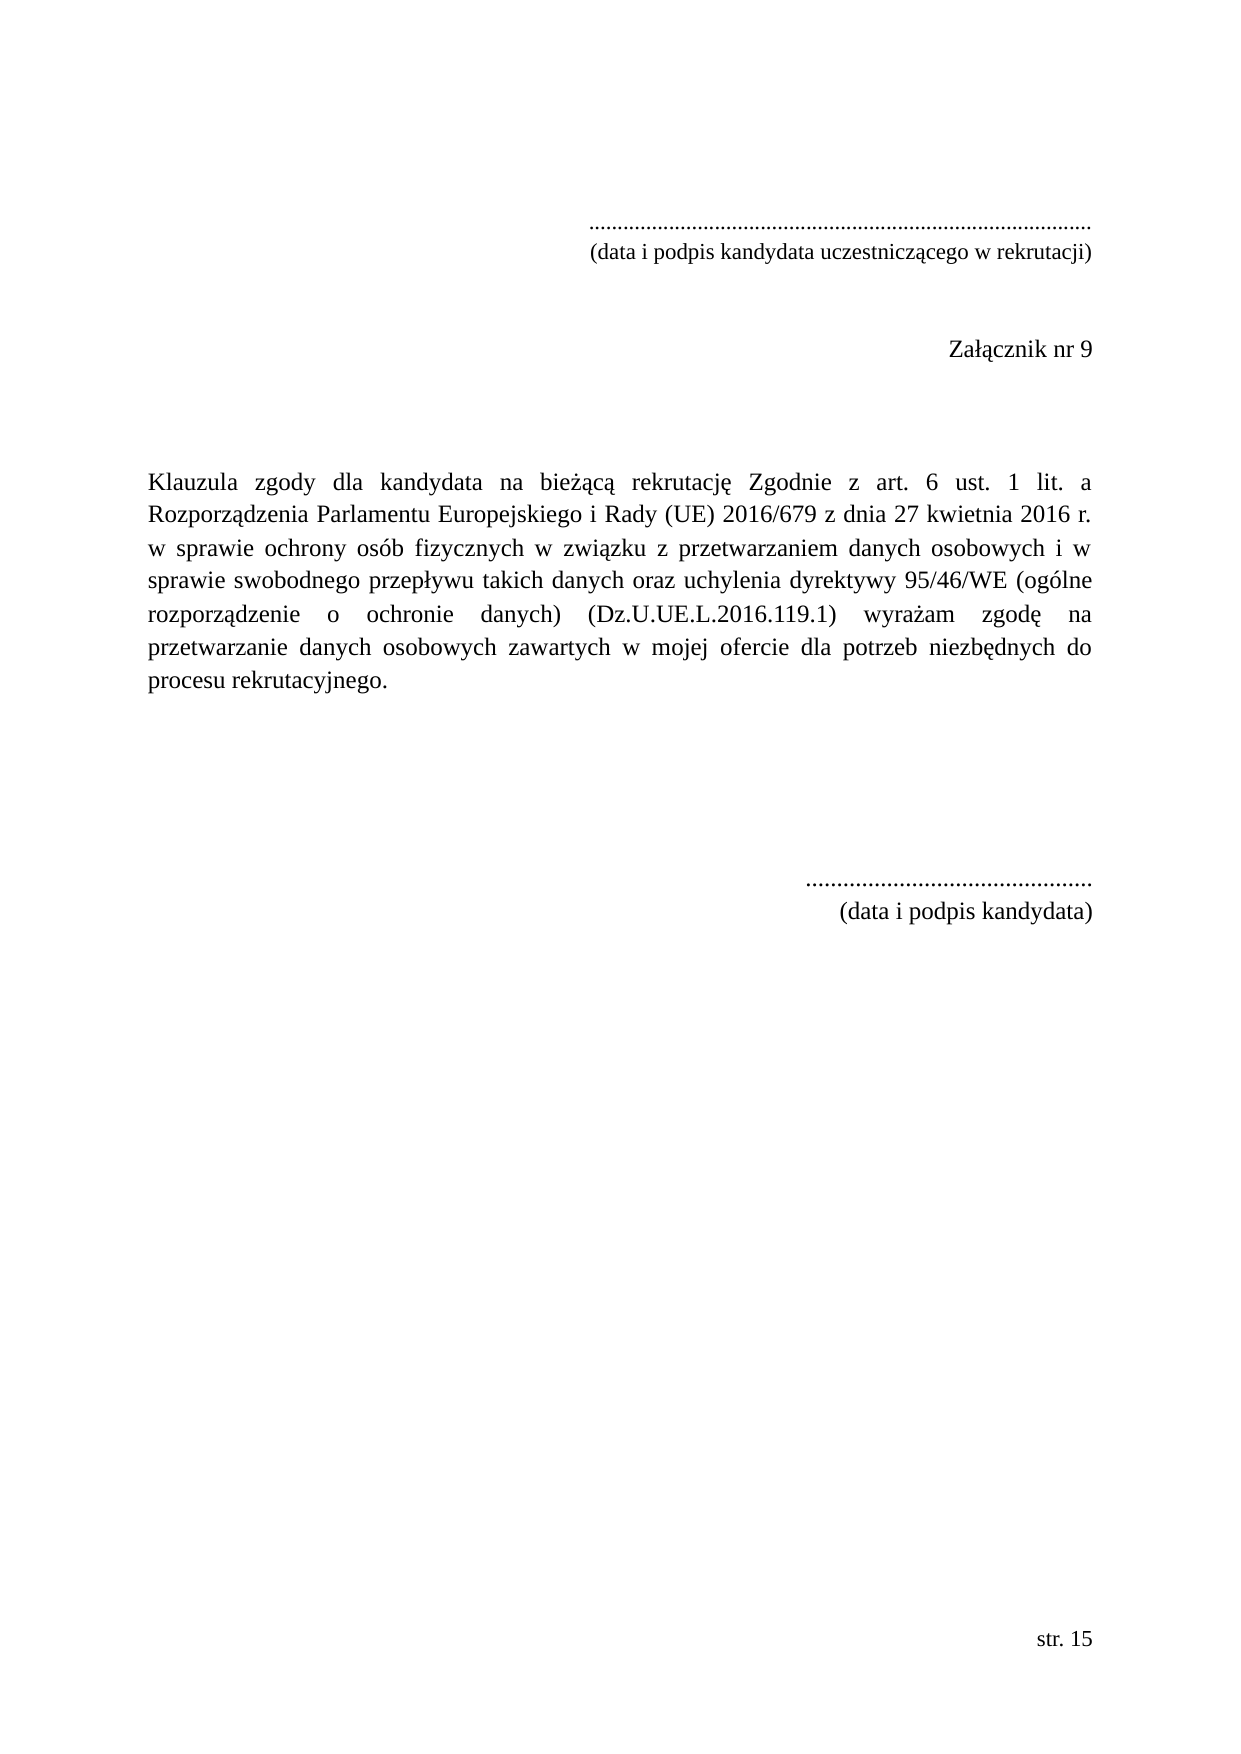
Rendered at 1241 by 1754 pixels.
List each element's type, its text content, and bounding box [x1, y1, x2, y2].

text (data i podpis kandydata uczestniczącego w rekrutacji) [148, 238, 1093, 264]
text ........................................................................................ [148, 208, 1093, 234]
text (data i podpis kandydata) [148, 896, 1093, 924]
text Klauzula zgody dla kandydata na bieżącą rekrutację Zgodnie z art. 6 ust. 1 lit. a Rozporządzenia Parlamentu Europejskiego i Rady (UE) 2016/679 z dnia 27 kwietnia 2016 r. w sprawie ochrony osób fizycznych w związku z przetwarzaniem danych osobowych i w sprawie swobodnego przepływu takich danych oraz uchylenia dyrektywy 95/46/WE (ogólne rozporządzenie o ochronie danych) (Dz.U.UE.L.2016.119.1) wyrażam zgodę na przetwarzanie danych osobowych zawartych w mojej ofercie dla potrzeb niezbędnych do procesu rekrutacyjnego. [148, 467, 1093, 693]
text Załącznik nr 9 [148, 334, 1093, 363]
text .............................................. [148, 863, 1093, 892]
